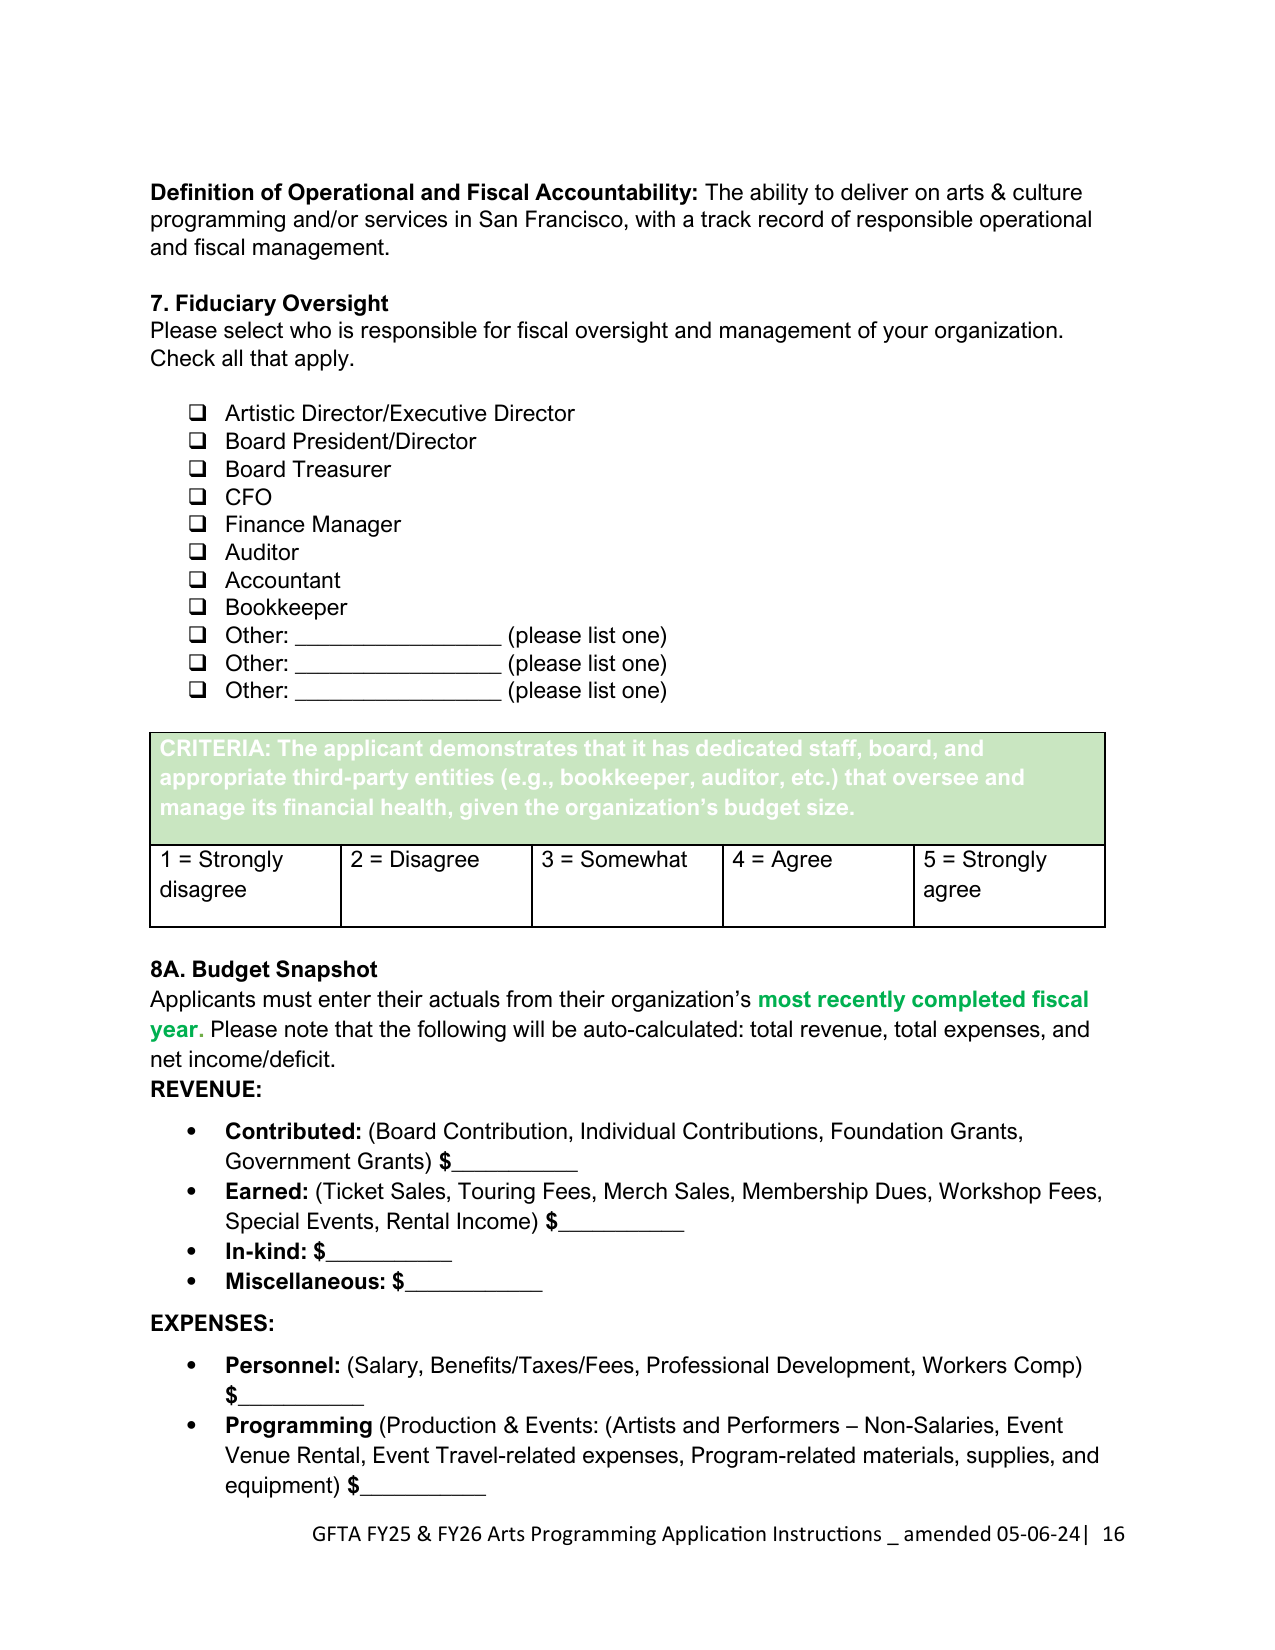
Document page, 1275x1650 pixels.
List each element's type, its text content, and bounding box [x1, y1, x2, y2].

text 7. Fiduciary Oversight [150, 288, 1125, 316]
list Personnel: (Salary, Benefits/Taxes/Fees, Professional Development, Workers Comp) $___________ [187, 1351, 1125, 1409]
table_cell 1 = Strongly disagree [151, 846, 340, 926]
list Board Treasurer [187, 455, 1125, 482]
list Miscellaneous: $____________ [187, 1267, 1125, 1294]
text 8A. Budget Snapshot [150, 955, 1125, 983]
list Auditor [187, 538, 1125, 566]
table_cell 3 = Somewhat [533, 846, 722, 926]
text Definition of Operational and Fiscal Accountability: The ability to deliver on arts & culture programming and/or services in San Francisco, with a track record of responsible operational and fiscal management. [150, 178, 1125, 261]
list Finance Manager [187, 510, 1125, 538]
list In-kind: $___________ [187, 1237, 1125, 1264]
table_cell 5 = Strongly agree [915, 846, 1104, 926]
list Bookkeeper [187, 593, 1125, 621]
list Artistic Director/Executive Director [187, 399, 1125, 427]
list Other: __________________ (please list one) [187, 676, 1125, 704]
list Other: __________________ (please list one) [187, 649, 1125, 676]
list Contributed: (Board Contribution, Individual Contributions, Foundation Grants, Government Grants) $___________ [187, 1117, 1125, 1175]
text EXPENSES: [150, 1309, 1125, 1337]
list Programming (Production & Events: (Artists and Performers – Non-Salaries, Event Venue Rental, Event Travel-related expenses, Program-related materials, supplies, and equipment) $___________ [187, 1411, 1125, 1499]
table_cell 2 = Disagree [342, 846, 531, 926]
list Board President/Director [187, 427, 1125, 455]
text Please select who is responsible for fiscal oversight and management of your organization. Check all that apply. [150, 316, 1125, 372]
text REVENUE: [150, 1075, 1125, 1102]
list CFO [187, 482, 1125, 510]
list Other: __________________ (please list one) [187, 621, 1125, 649]
list Earned: (Ticket Sales, Touring Fees, Merch Sales, Membership Dues, Workshop Fees, Special Events, Rental Income) $___________ [187, 1177, 1125, 1234]
table_header CRITERIA: The applicant demonstrates that it has dedicated staff, board, and appropriate third-party entities (e.g., bookkeeper, auditor, etc.) that oversee and manage its financial health, given the organization’s budget size. [151, 733, 1104, 844]
table_cell 4 = Agree [724, 846, 913, 926]
list Accountant [187, 566, 1125, 593]
text Applicants must enter their actuals from their organization’s most recently completed fiscal year. Please note that the following will be auto-calculated: total revenue, total expenses, and net income/deficit. [150, 985, 1125, 1073]
